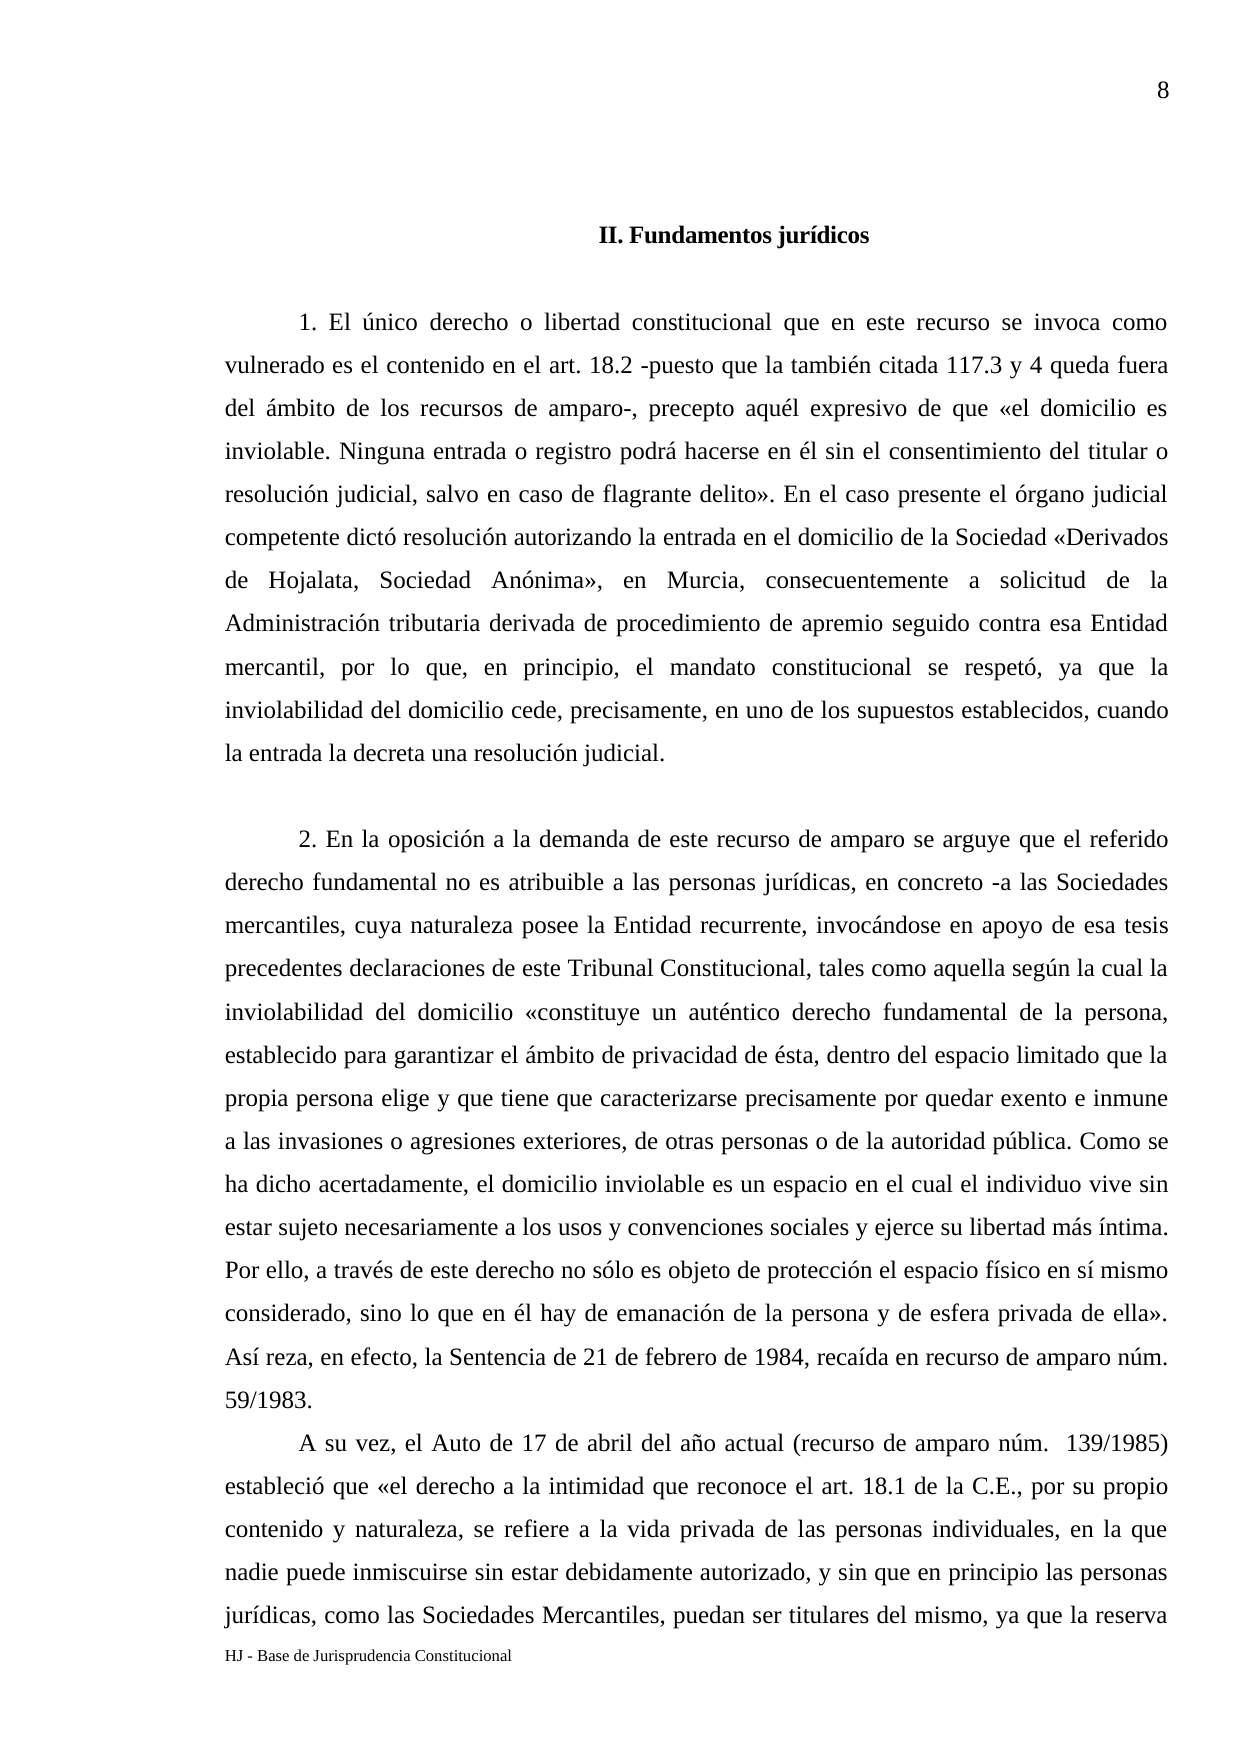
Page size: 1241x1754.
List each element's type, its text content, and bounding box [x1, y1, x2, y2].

text 1. El único derecho o libertad constitucional que en este recurso se invoca como vulnerado es el contenido en el art. 18.2 -puesto que la también citada 117.3 y 4 queda fuera del ámbito de los recursos de amparo-, precepto aquél expresivo de que «el domicilio es inviolable. Ninguna entrada o registro podrá hacerse en él sin el consentimiento del titular o resolución judicial, salvo en caso de flagrante delito». En el caso presente el órgano judicial competente dictó resolución autorizando la entrada en el domicilio de la Sociedad «Derivados de Hojalata, Sociedad Anónima», en Murcia, consecuentemente a solicitud de la Administración tributaria derivada de procedimiento de apremio seguido contra esa Entidad mercantil, por lo que, en principio, el mandato constitucional se respetó, ya que la inviolabilidad del domicilio cede, precisamente, en uno de los supuestos establecidos, cuando la entrada la decreta una resolución judicial. [224, 307, 1169, 767]
subtitle II. Fundamentos jurídicos [224, 220, 1169, 249]
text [224, 1428, 1169, 1629]
text 2. En la oposición a la demanda de este recurso de amparo se arguye que el referido derecho fundamental no es atribuible a las personas jurídicas, en concreto -a las Sociedades mercantiles, cuya naturaleza posee la Entidad recurrente, invocándose en apoyo de esa tesis precedentes declaraciones de este Tribunal Constitucional, tales como aquella según la cual la inviolabilidad del domicilio «constituye un auténtico derecho fundamental de la persona, establecido para garantizar el ámbito de privacidad de ésta, dentro del espacio limitado que la propia persona elige y que tiene que caracterizarse precisamente por quedar exento e inmune a las invasiones o agresiones exteriores, de otras personas o de la autoridad pública. Como se ha dicho acertadamente, el domicilio inviolable es un espacio en el cual el individuo vive sin estar sujeto necesariamente a los usos y convenciones sociales y ejerce su libertad más íntima. Por ello, a través de este derecho no sólo es objeto de protección el espacio físico en sí mismo considerado, sino lo que en él hay de emanación de la persona y de esfera privada de ella». Así reza, en efecto, la Sentencia de 21 de febrero de 1984, recaída en recurso de amparo núm. 59/1983. [224, 824, 1169, 1413]
